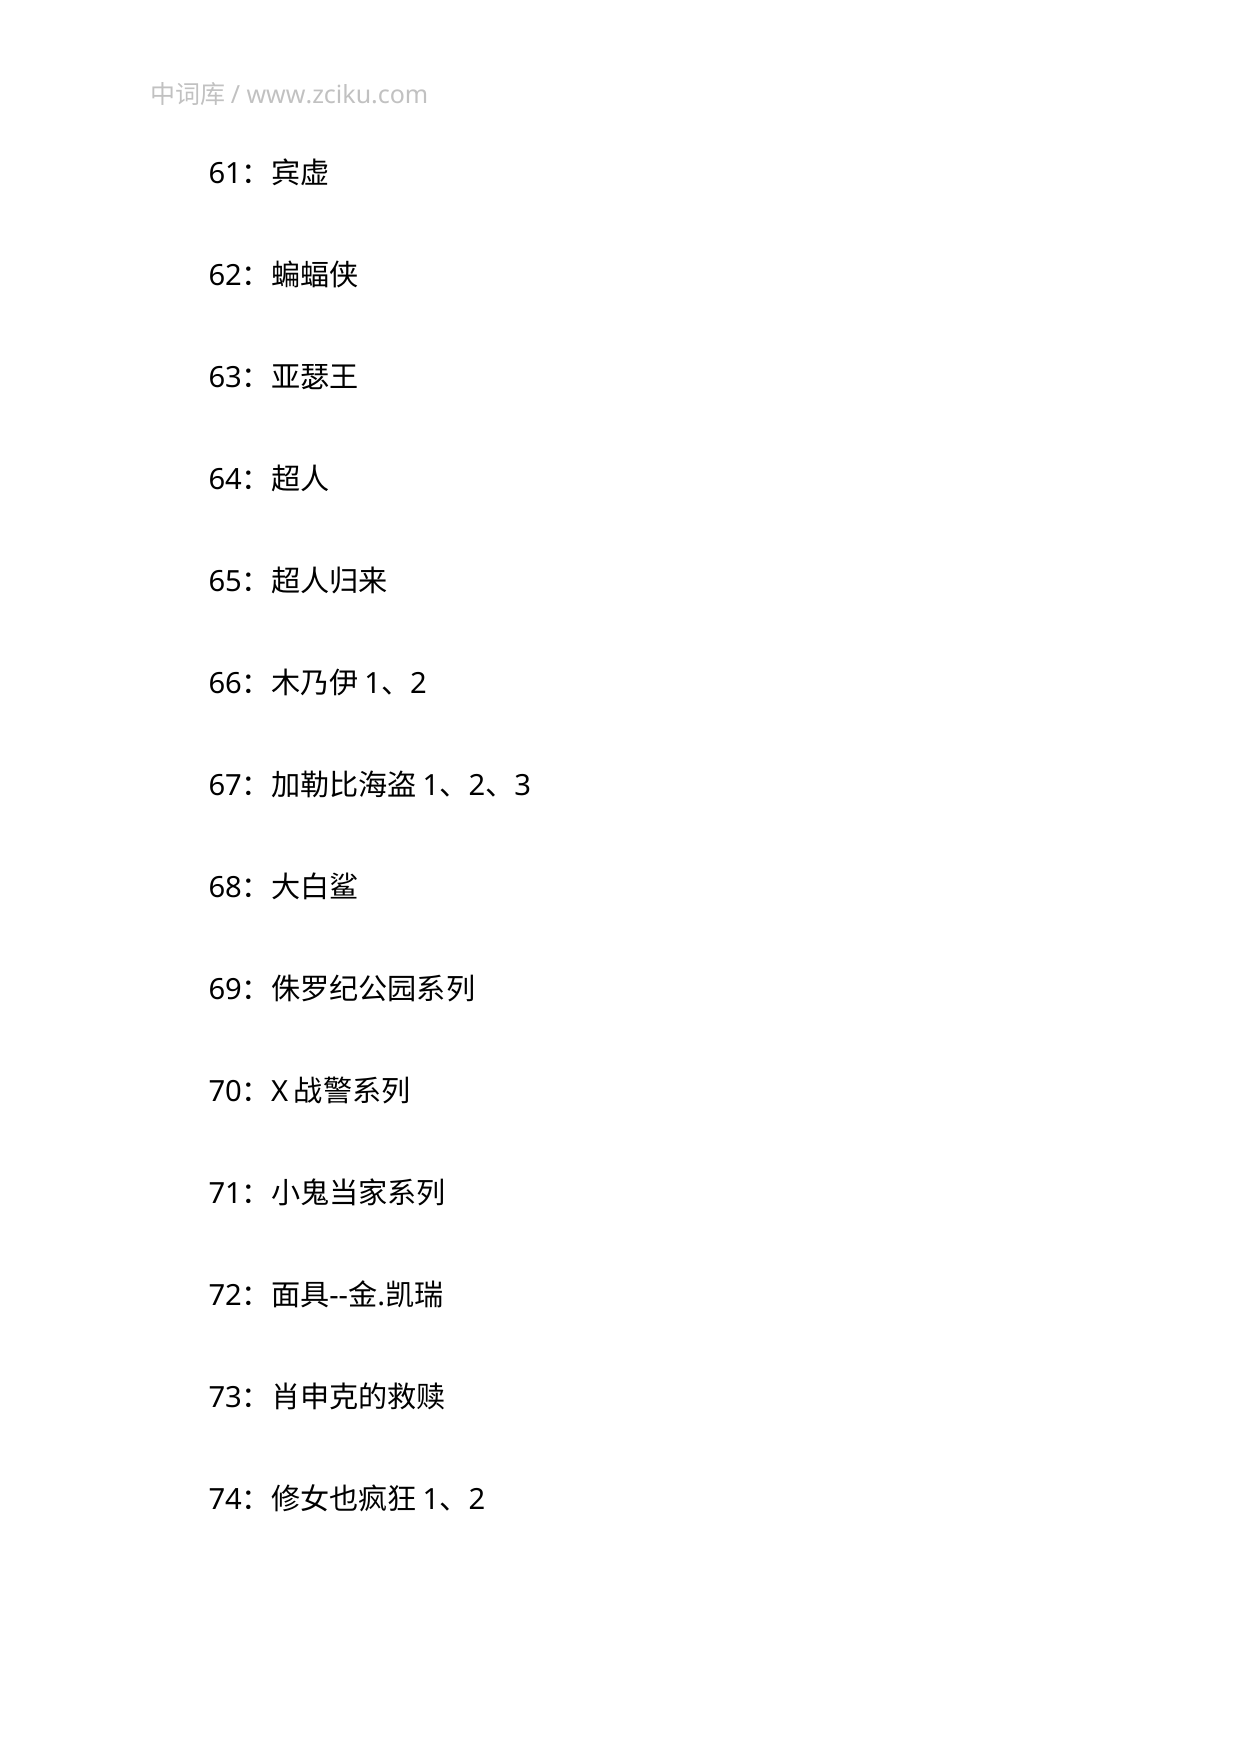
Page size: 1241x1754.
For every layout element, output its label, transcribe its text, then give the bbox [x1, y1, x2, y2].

text 61：宾虚 [150, 150, 1090, 192]
text 66：木乃伊1、2 [150, 660, 1090, 702]
text 67：加勒比海盗1、2、3 [150, 762, 1090, 804]
text 64：超人 [150, 456, 1090, 498]
text 63：亚瑟王 [150, 354, 1090, 396]
text 74：修女也疯狂1、2 [150, 1476, 1090, 1518]
text 68：大白鲨 [150, 864, 1090, 906]
text 65：超人归来 [150, 558, 1090, 600]
text 62：蝙蝠侠 [150, 252, 1090, 294]
text 73：肖申克的救赎 [150, 1374, 1090, 1416]
text 71：小鬼当家系列 [150, 1170, 1090, 1212]
text 70：X战警系列 [150, 1068, 1090, 1110]
text 72：面具--金.凯瑞 [150, 1272, 1090, 1314]
text 69：侏罗纪公园系列 [150, 966, 1090, 1008]
